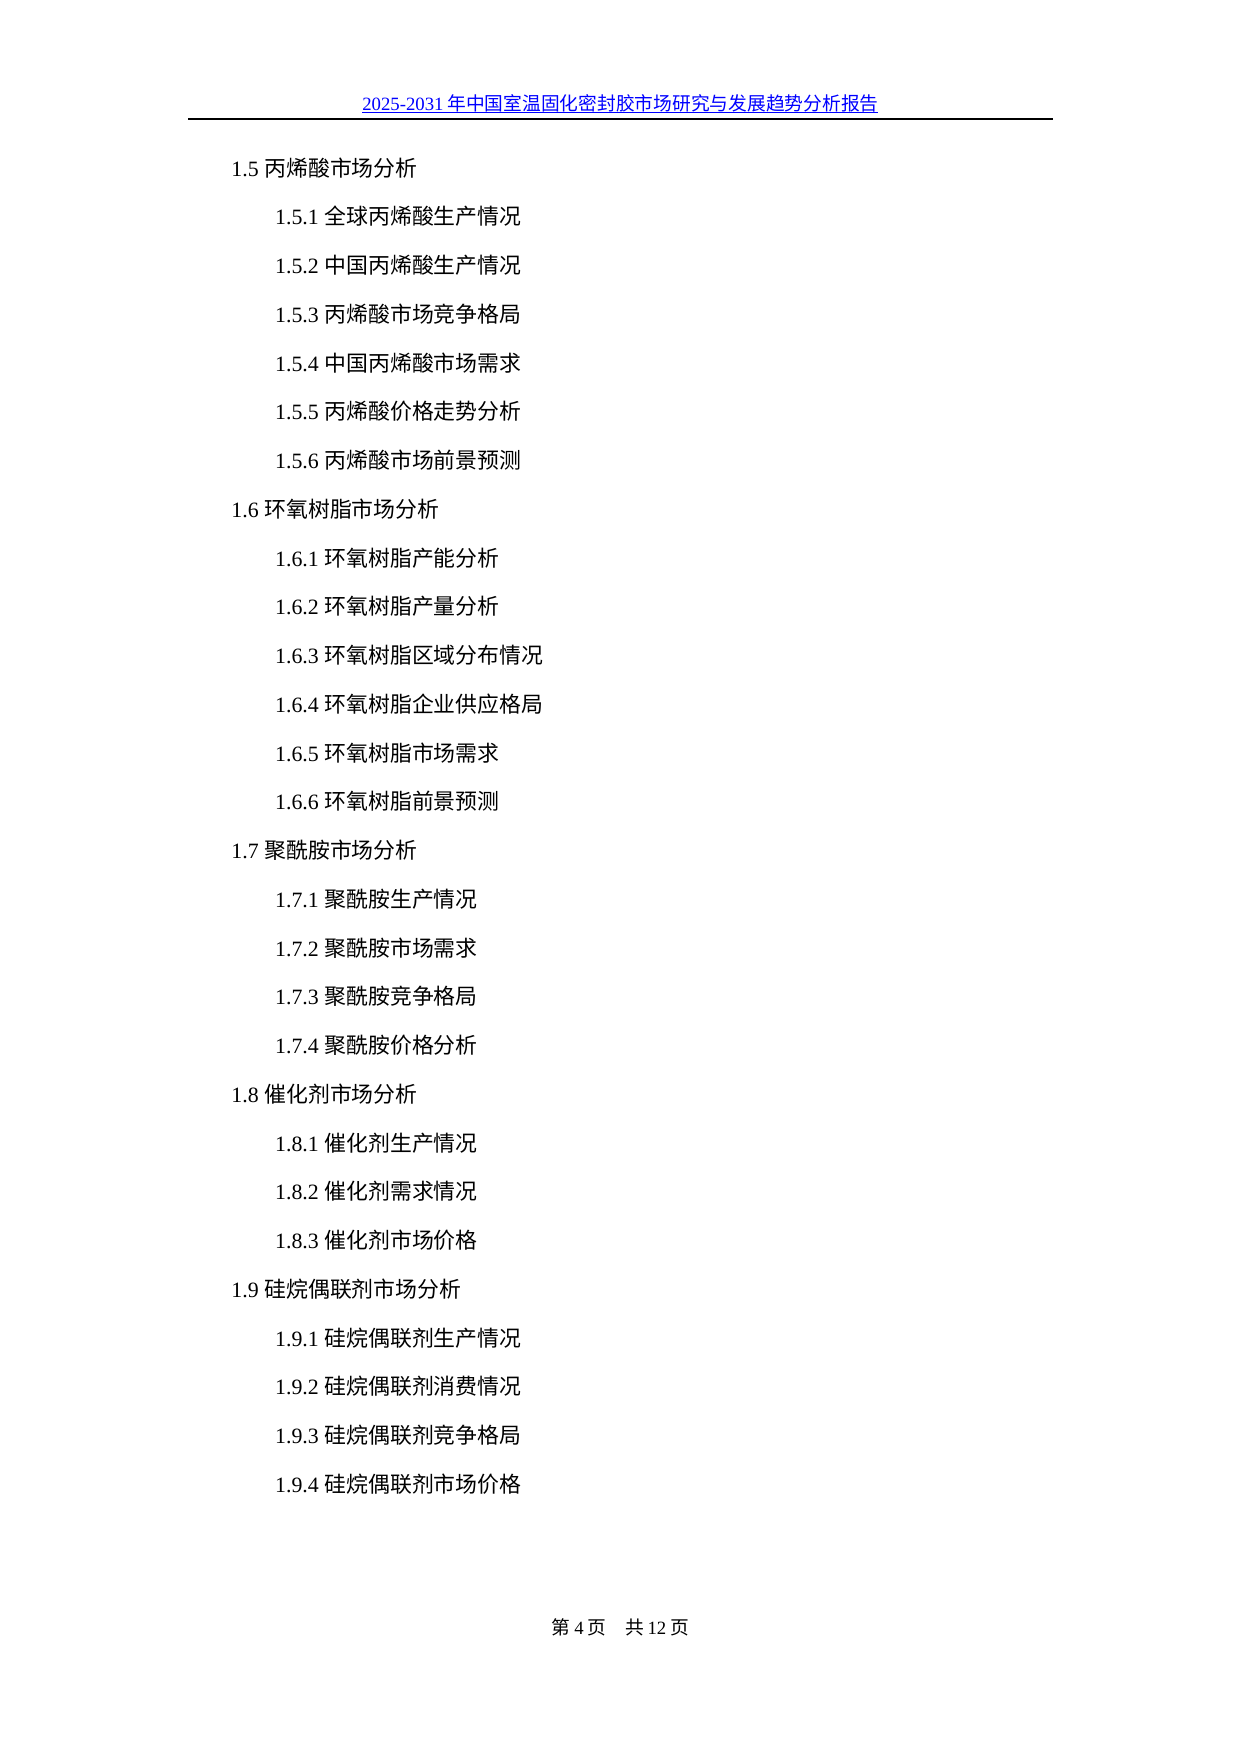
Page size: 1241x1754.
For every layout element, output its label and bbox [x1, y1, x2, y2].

text [187, 150, 1053, 1499]
